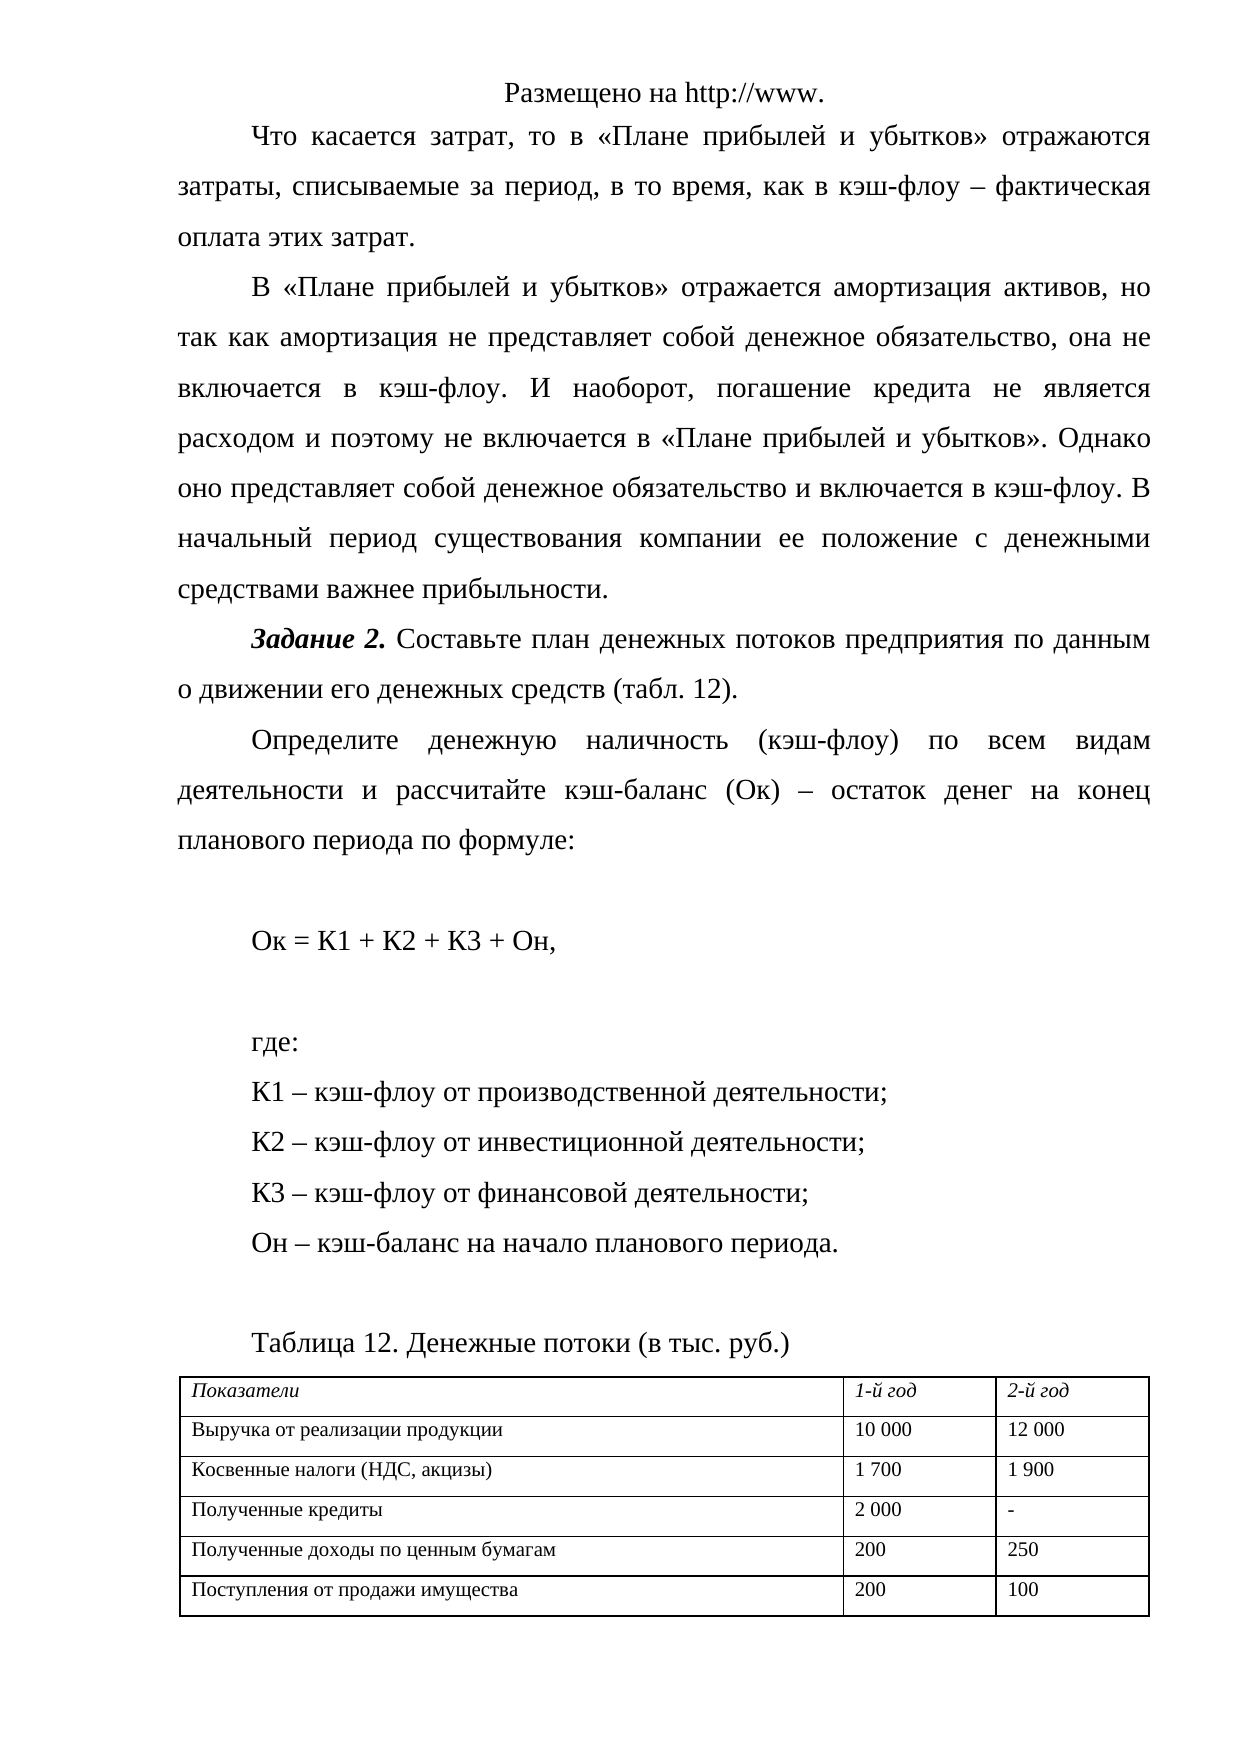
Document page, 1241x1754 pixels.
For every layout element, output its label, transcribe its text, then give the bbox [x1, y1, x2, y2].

table_cell 250 [997, 1537, 1148, 1575]
table_header Показатели [181, 1378, 843, 1416]
table_cell 10 000 [844, 1417, 995, 1456]
table_cell - [997, 1497, 1148, 1536]
text К1 – кэш-флоу от производственной деятельности; [177, 1074, 1152, 1108]
table_cell 200 [844, 1537, 995, 1575]
table_cell Полученные доходы по ценным бумагам [181, 1537, 843, 1575]
table_cell 1 700 [844, 1457, 995, 1496]
text Задание 2. Составьте план денежных потоков предприятия по данным о движении его денежных средств (табл. 12). [177, 621, 1152, 705]
text Что касается затрат, то в «Плане прибылей и убытков» отражаются затраты, списываемые за период, в то время, как в кэш-флоу – фактическая оплата этих затрат. [177, 118, 1152, 252]
table_header 2-й год [997, 1378, 1148, 1416]
text где: [177, 1024, 1152, 1057]
text В «Плане прибылей и убытков» отражается амортизация активов, но так как амортизация не представляет собой денежное обязательство, она не включается в кэш-флоу. И наоборот, погашение кредита не является расходом и поэтому не включается в «Плане прибылей и убытков». Однако оно представляет собой денежное обязательство и включается в кэш-флоу. В начальный период существования компании ее положение с денежными средствами важнее прибыльности. [177, 269, 1152, 604]
text К3 – кэш-флоу от финансовой деятельности; [177, 1175, 1152, 1208]
table_cell Косвенные налоги (НДС, акцизы) [181, 1457, 843, 1496]
table_cell 1 900 [997, 1457, 1148, 1496]
table_cell 2 000 [844, 1497, 995, 1536]
text К2 – кэш-флоу от инвестиционной деятельности; [177, 1124, 1152, 1158]
text Таблица 12. Денежные потоки (в тыс. руб.) [177, 1326, 1152, 1359]
text Он – кэш-баланс на начало планового периода. [177, 1225, 1152, 1258]
table_cell 12 000 [997, 1417, 1148, 1456]
text Ок = К1 + К2 + К3 + Он, [177, 923, 1152, 957]
table_cell Поступления от продажи имущества [181, 1577, 843, 1615]
table_cell Полученные кредиты [181, 1497, 843, 1536]
table_header 1-й год [844, 1378, 995, 1416]
table_cell 100 [997, 1577, 1148, 1615]
table_cell 200 [844, 1577, 995, 1615]
text Определите денежную наличность (кэш-флоу) по всем видам деятельности и рассчитайте кэш-баланс (Ок) – остаток денег на конец планового периода по формуле: [177, 722, 1152, 856]
table_cell Выручка от реализации продукции [181, 1417, 843, 1456]
